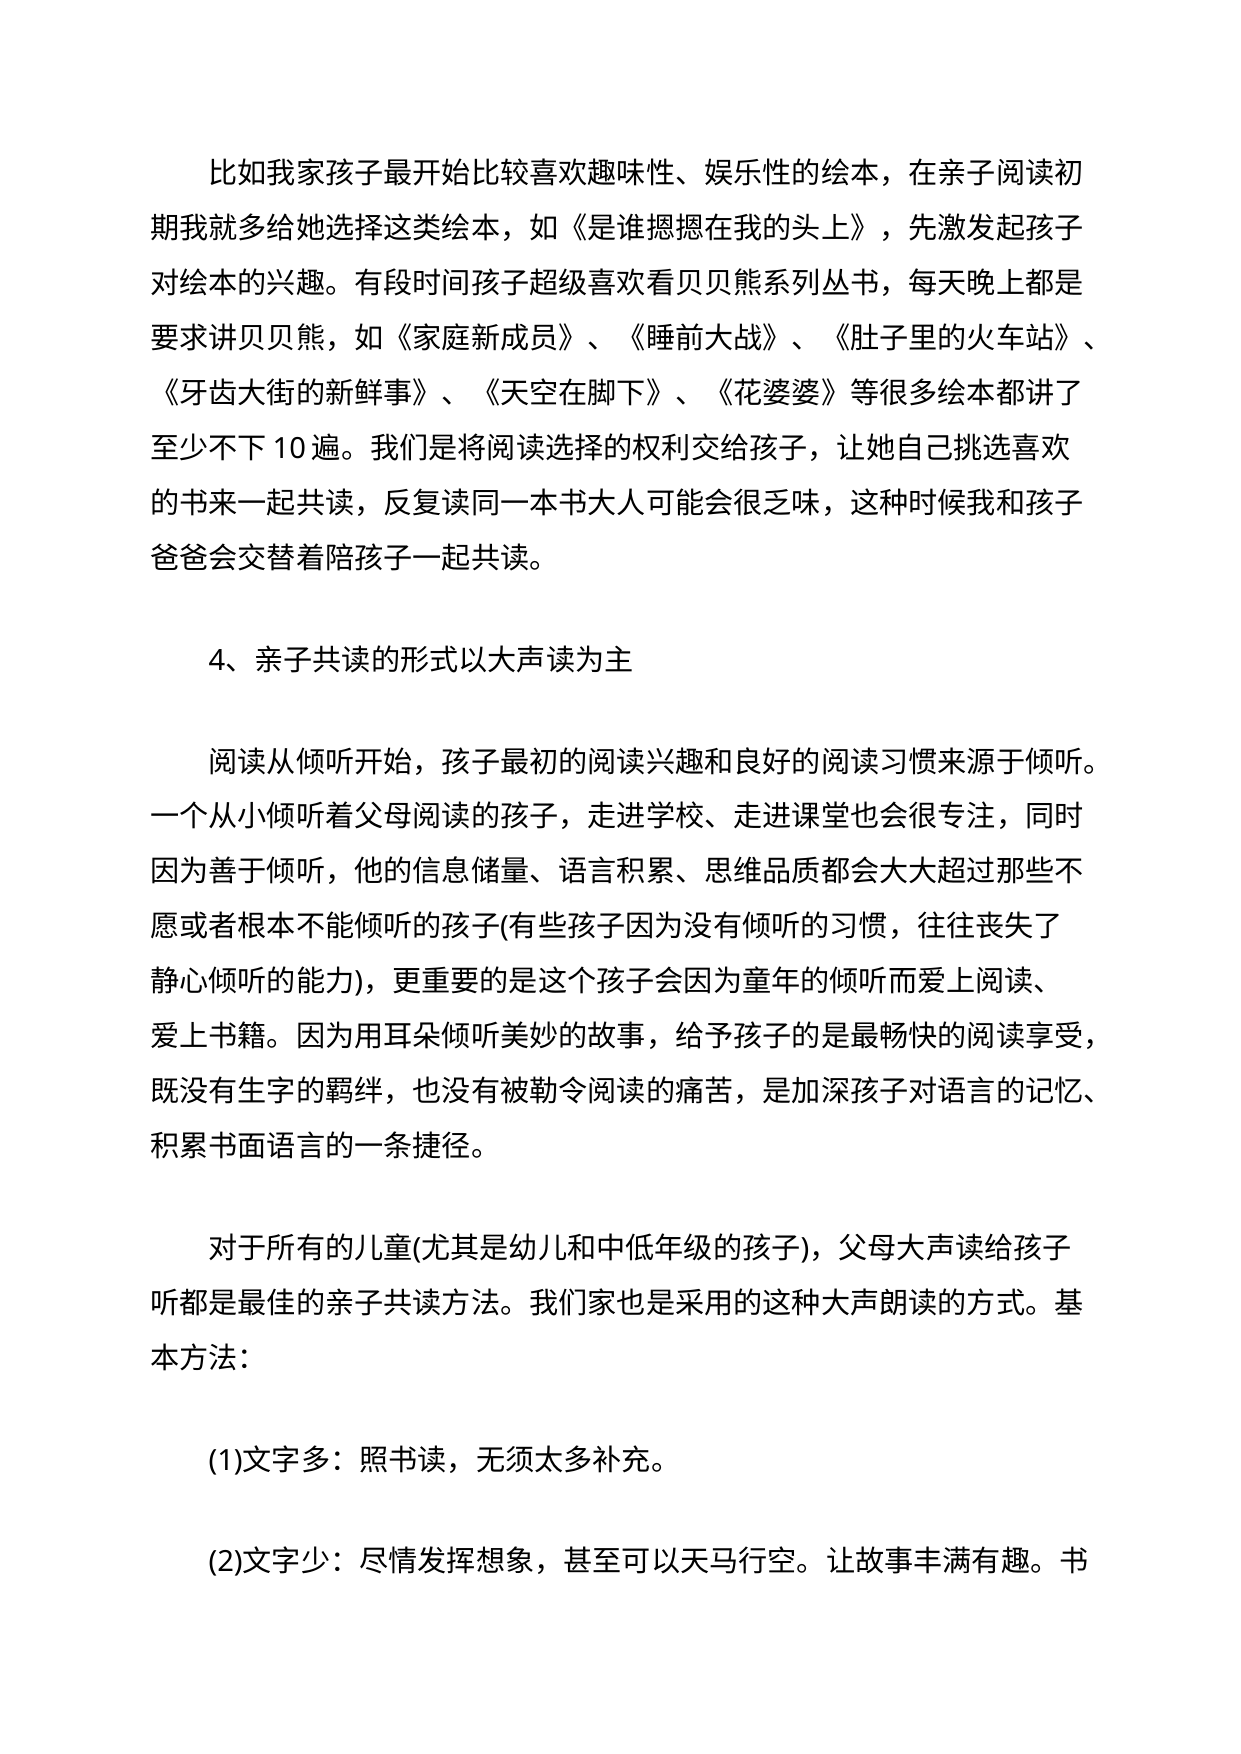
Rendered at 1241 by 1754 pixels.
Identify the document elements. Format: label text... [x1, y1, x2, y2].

text 比如我家孩子最开始比较喜欢趣味性、娱乐性的绘本，在亲子阅读初期我就多给她选择这类绘本，如《是谁摁摁在我的头上》，先激发起孩子对绘本的兴趣。有段时间孩子超级喜欢看贝贝熊系列丛书，每天晚上都是要求讲贝贝熊，如《家庭新成员》、《睡前大战》、《肚子里的火车站》、《牙齿大街的新鲜事》、《天空在脚下》、《花婆婆》等很多绘本都讲了至少不下10遍。我们是将阅读选择的权利交给孩子，让她自己挑选喜欢的书来一起共读，反复读同一本书大人可能会很乏味，这种时候我和孩子爸爸会交替着陪孩子一起共读。 [150, 150, 1090, 577]
text (1)文字多：照书读，无须太多补充。 [150, 1436, 1090, 1478]
text 对于所有的儿童(尤其是幼儿和中低年级的孩子)，父母大声读给孩子听都是最佳的亲子共读方法。我们家也是采用的这种大声朗读的方式。基本方法： [150, 1224, 1090, 1377]
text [150, 1538, 1090, 1580]
text 阅读从倾听开始，孩子最初的阅读兴趣和良好的阅读习惯来源于倾听。一个从小倾听着父母阅读的孩子，走进学校、走进课堂也会很专注，同时因为善于倾听，他的信息储量、语言积累、思维品质都会大大超过那些不愿或者根本不能倾听的孩子(有些孩子因为没有倾听的习惯，往往丧失了静心倾听的能力)，更重要的是这个孩子会因为童年的倾听而爱上阅读、爱上书籍。因为用耳朵倾听美妙的故事，给予孩子的是最畅快的阅读享受，既没有生字的羁绊，也没有被勒令阅读的痛苦，是加深孩子对语言的记忆、积累书面语言的一条捷径。 [150, 738, 1090, 1165]
text 4、亲子共读的形式以大声读为主 [150, 636, 1090, 678]
